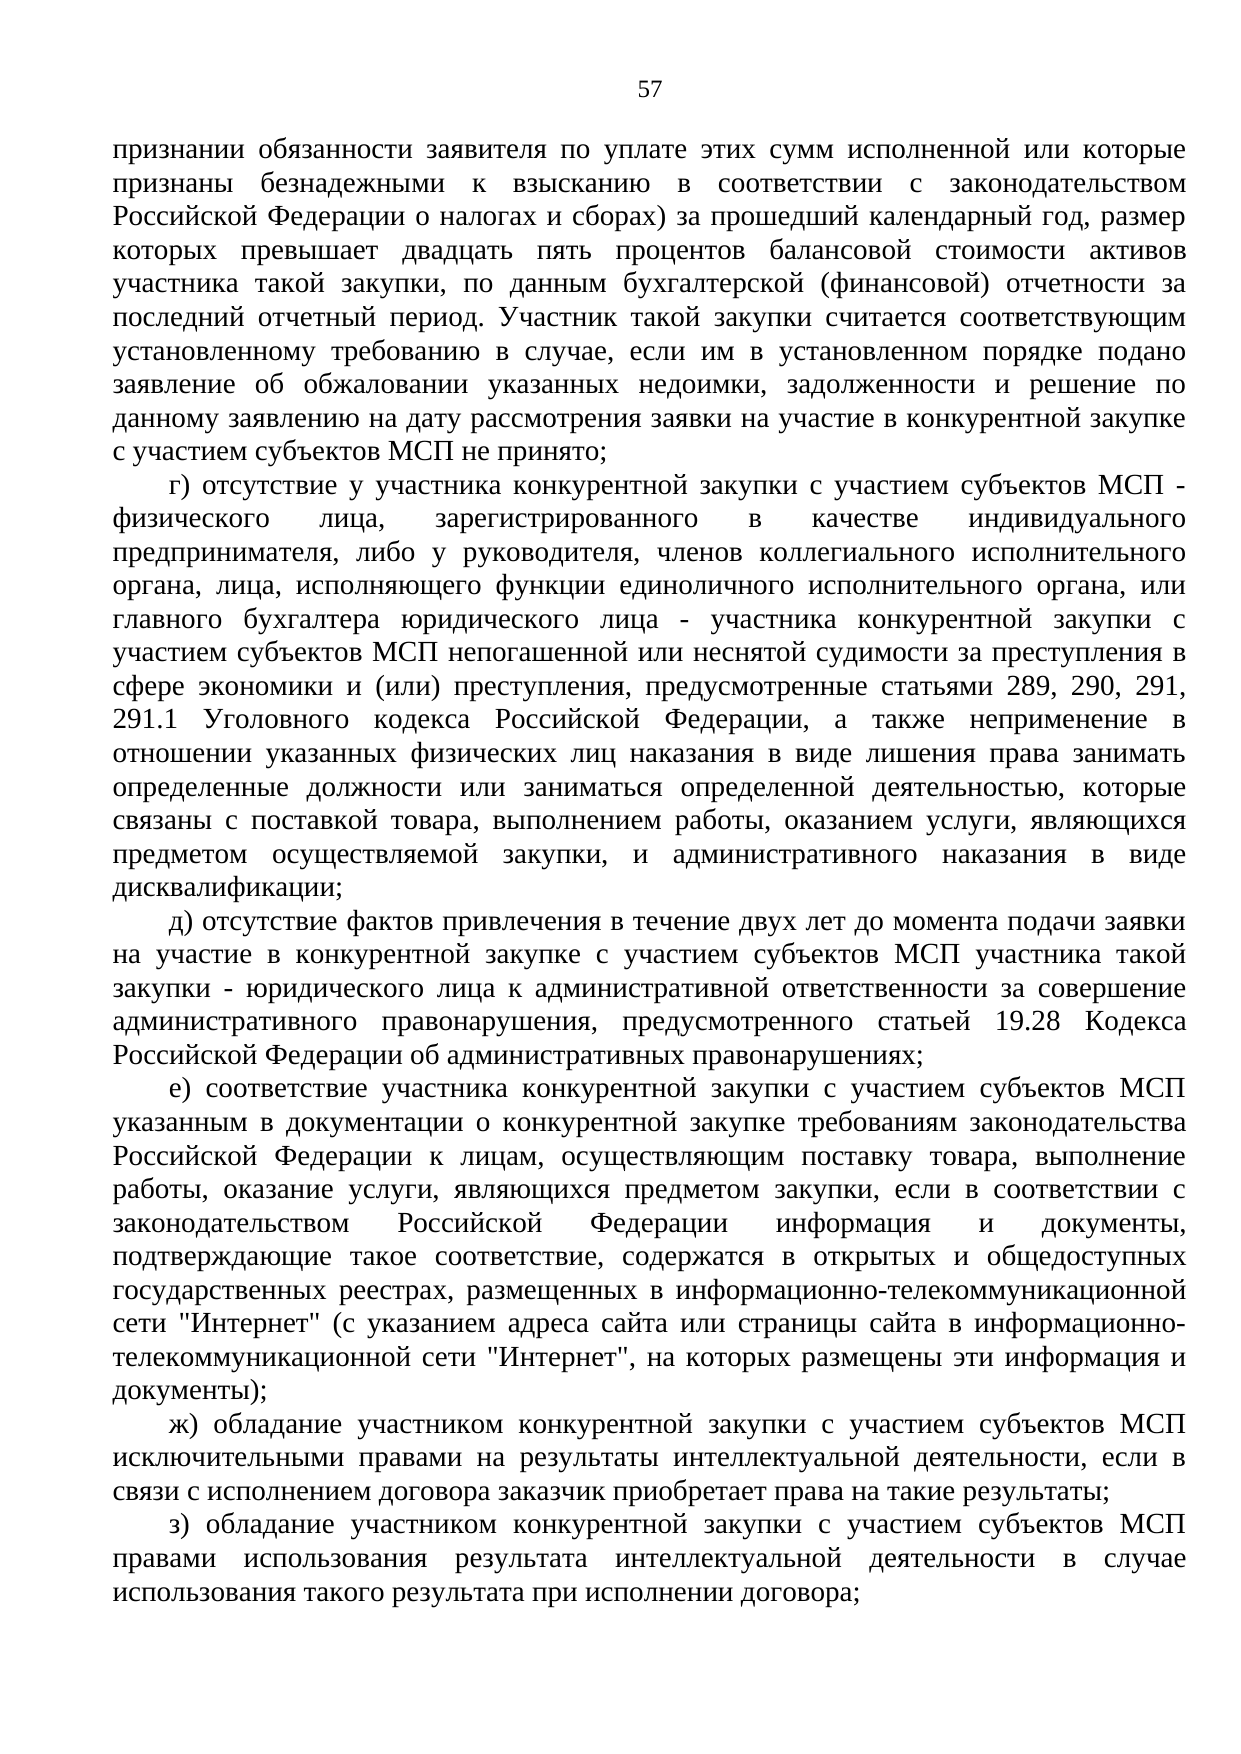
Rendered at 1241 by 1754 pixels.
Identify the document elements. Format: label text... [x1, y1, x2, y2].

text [112, 131, 1187, 467]
text з) обладание участником конкурентной закупки с участием субъектов МСП правами использования результата интеллектуальной деятельности в случае использования такого результата при исполнении договора; [112, 1507, 1187, 1607]
text г) отсутствие у участника конкурентной закупки с участием субъектов МСП - физического лица, зарегистрированного в качестве индивидуального предпринимателя, либо у руководителя, членов коллегиального исполнительного органа, лица, исполняющего функции единоличного исполнительного органа, или главного бухгалтера юридического лица - участника конкурентной закупки с участием субъектов МСП непогашенной или неснятой судимости за преступления в сфере экономики и (или) преступления, предусмотренные статьями 289, 290, 291, 291.1 Уголовного кодекса Российской Федерации, а также неприменение в отношении указанных физических лиц наказания в виде лишения права занимать определенные должности или заниматься определенной деятельностью, которые связаны с поставкой товара, выполнением работы, оказанием услуги, являющихся предметом осуществляемой закупки, и административного наказания в виде дисквалификации; [112, 467, 1187, 903]
text ж) обладание участником конкурентной закупки с участием субъектов МСП исключительными правами на результаты интеллектуальной деятельности, если в связи с исполнением договора заказчик приобретает права на такие результаты; [112, 1406, 1187, 1507]
text е) соответствие участника конкурентной закупки с участием субъектов МСП указанным в документации о конкурентной закупке требованиям законодательства Российской Федерации к лицам, осуществляющим поставку товара, выполнение работы, оказание услуги, являющихся предметом закупки, если в соответствии с законодательством Российской Федерации информация и документы, подтверждающие такое соответствие, содержатся в открытых и общедоступных государственных реестрах, размещенных в информационно-телекоммуникационной сети "Интернет" (с указанием адреса сайта или страницы сайта в информационно-телекоммуникационной сети "Интернет", на которых размещены эти информация и документы); [112, 1071, 1187, 1406]
text д) отсутствие фактов привлечения в течение двух лет до момента подачи заявки на участие в конкурентной закупке с участием субъектов МСП участника такой закупки - юридического лица к административной ответственности за совершение административного правонарушения, предусмотренного статьей 19.28 Кодекса Российской Федерации об административных правонарушениях; [112, 903, 1187, 1071]
